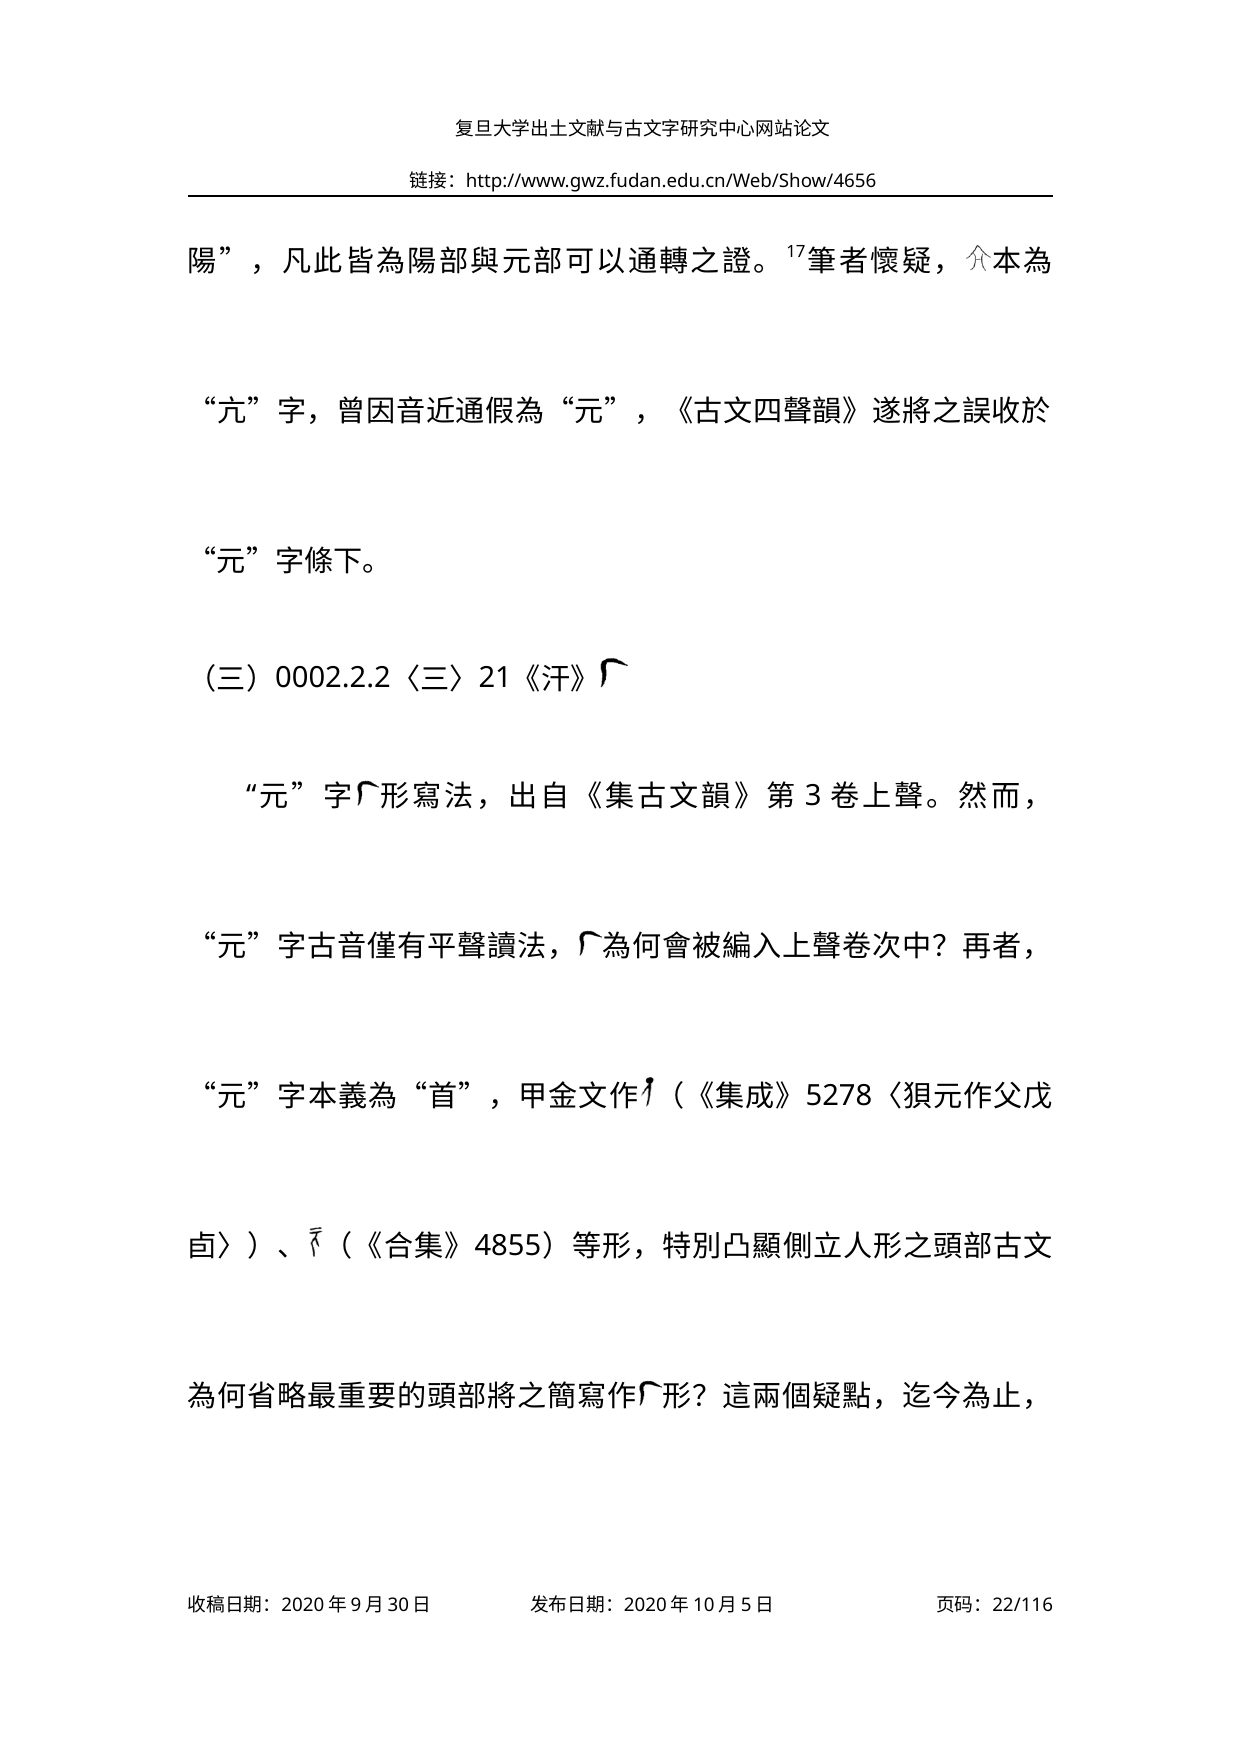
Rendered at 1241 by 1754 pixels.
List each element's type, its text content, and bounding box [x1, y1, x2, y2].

text （三）0002.2.2〈三〉21《汗》 [187, 639, 1053, 714]
picture [639, 1076, 655, 1107]
picture [638, 1380, 663, 1407]
picture [356, 780, 380, 807]
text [187, 756, 1053, 1431]
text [187, 222, 1053, 597]
picture [599, 656, 628, 689]
picture [578, 930, 603, 957]
picture [307, 1226, 324, 1257]
picture [964, 244, 992, 272]
